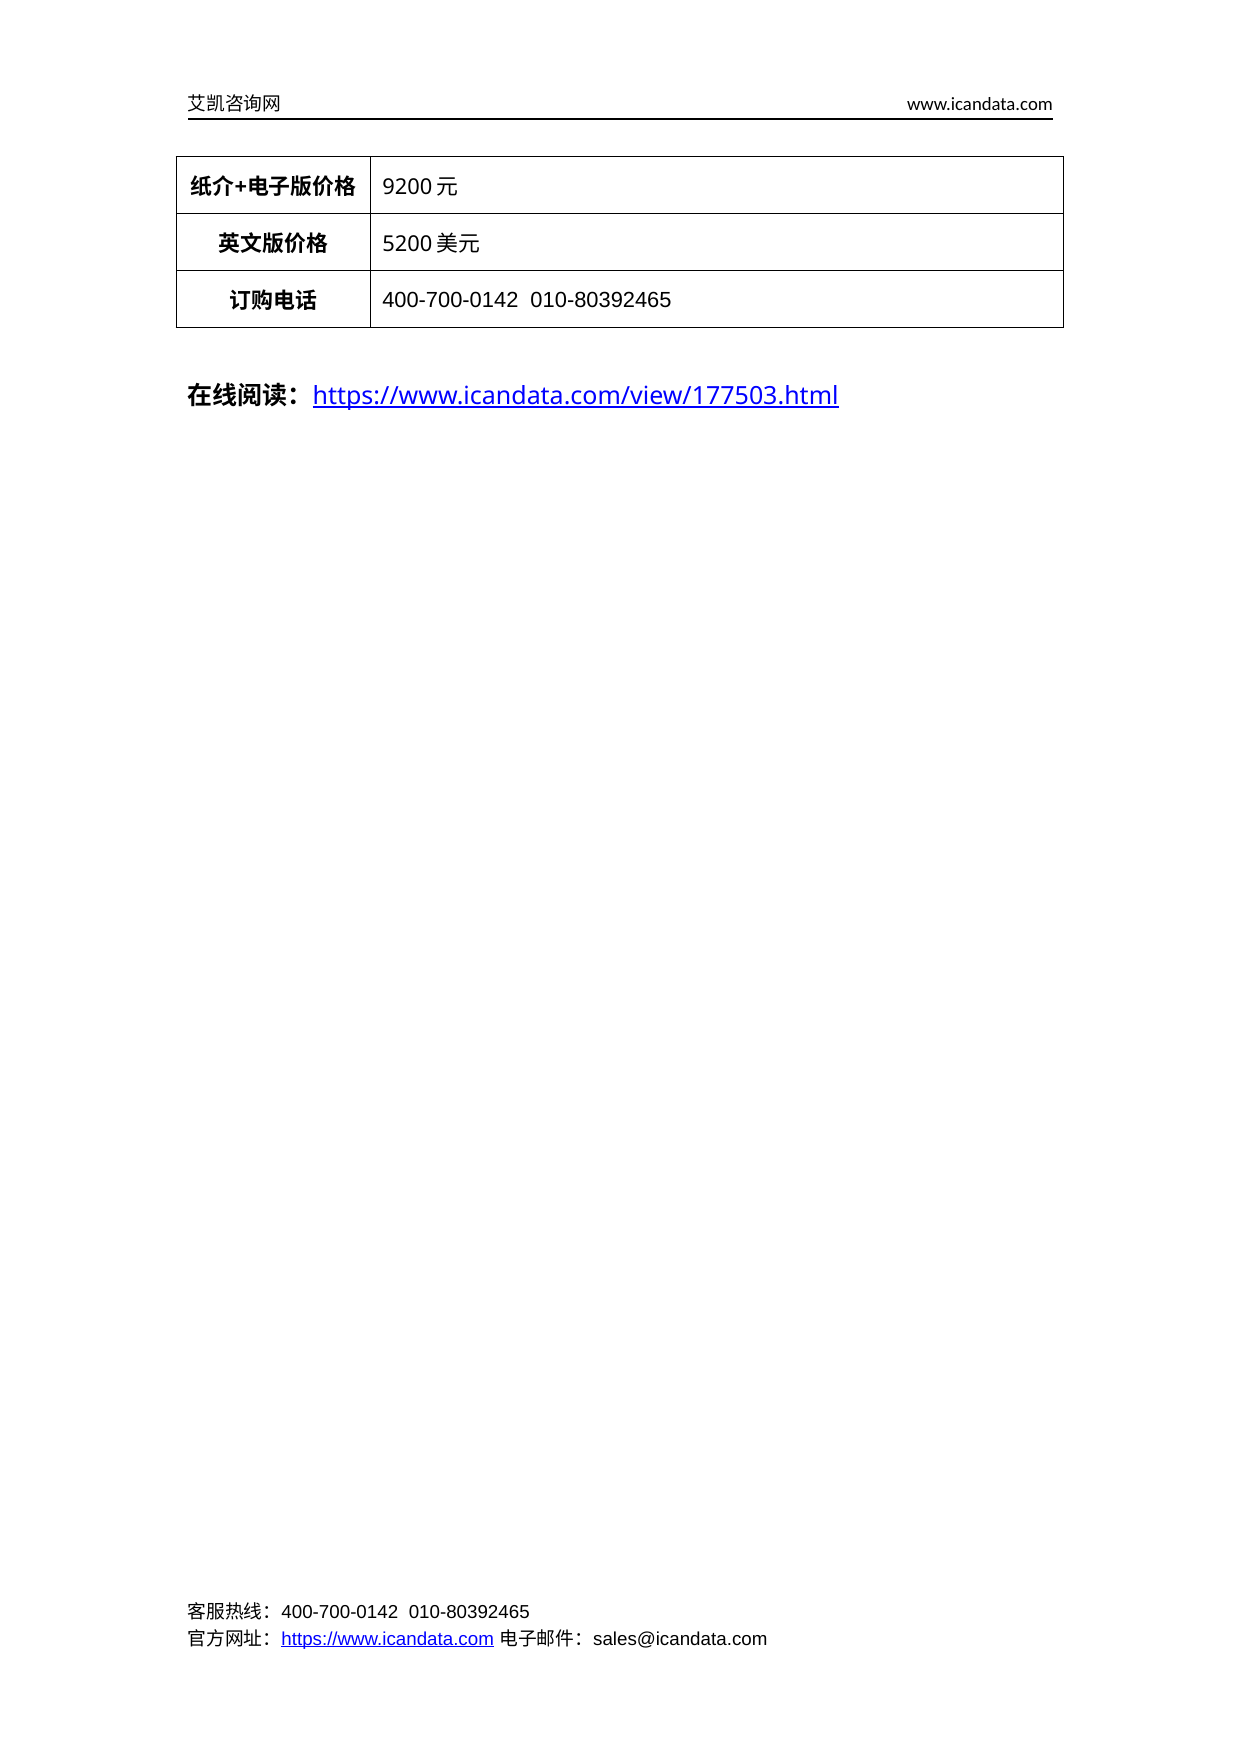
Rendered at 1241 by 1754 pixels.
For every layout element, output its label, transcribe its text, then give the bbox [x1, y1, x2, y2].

table_cell 9200元 [371, 157, 1063, 213]
table_cell 纸介+电子版价格 [177, 157, 370, 213]
table_cell 5200美元 [371, 214, 1063, 270]
text 在线阅读：https://www.icandata.com/view/177503.html [187, 361, 1053, 426]
table_cell 英文版价格 [177, 214, 370, 270]
table_cell 订购电话 [177, 271, 370, 327]
table_cell 400-700-0142 010-80392465 [371, 271, 1063, 327]
